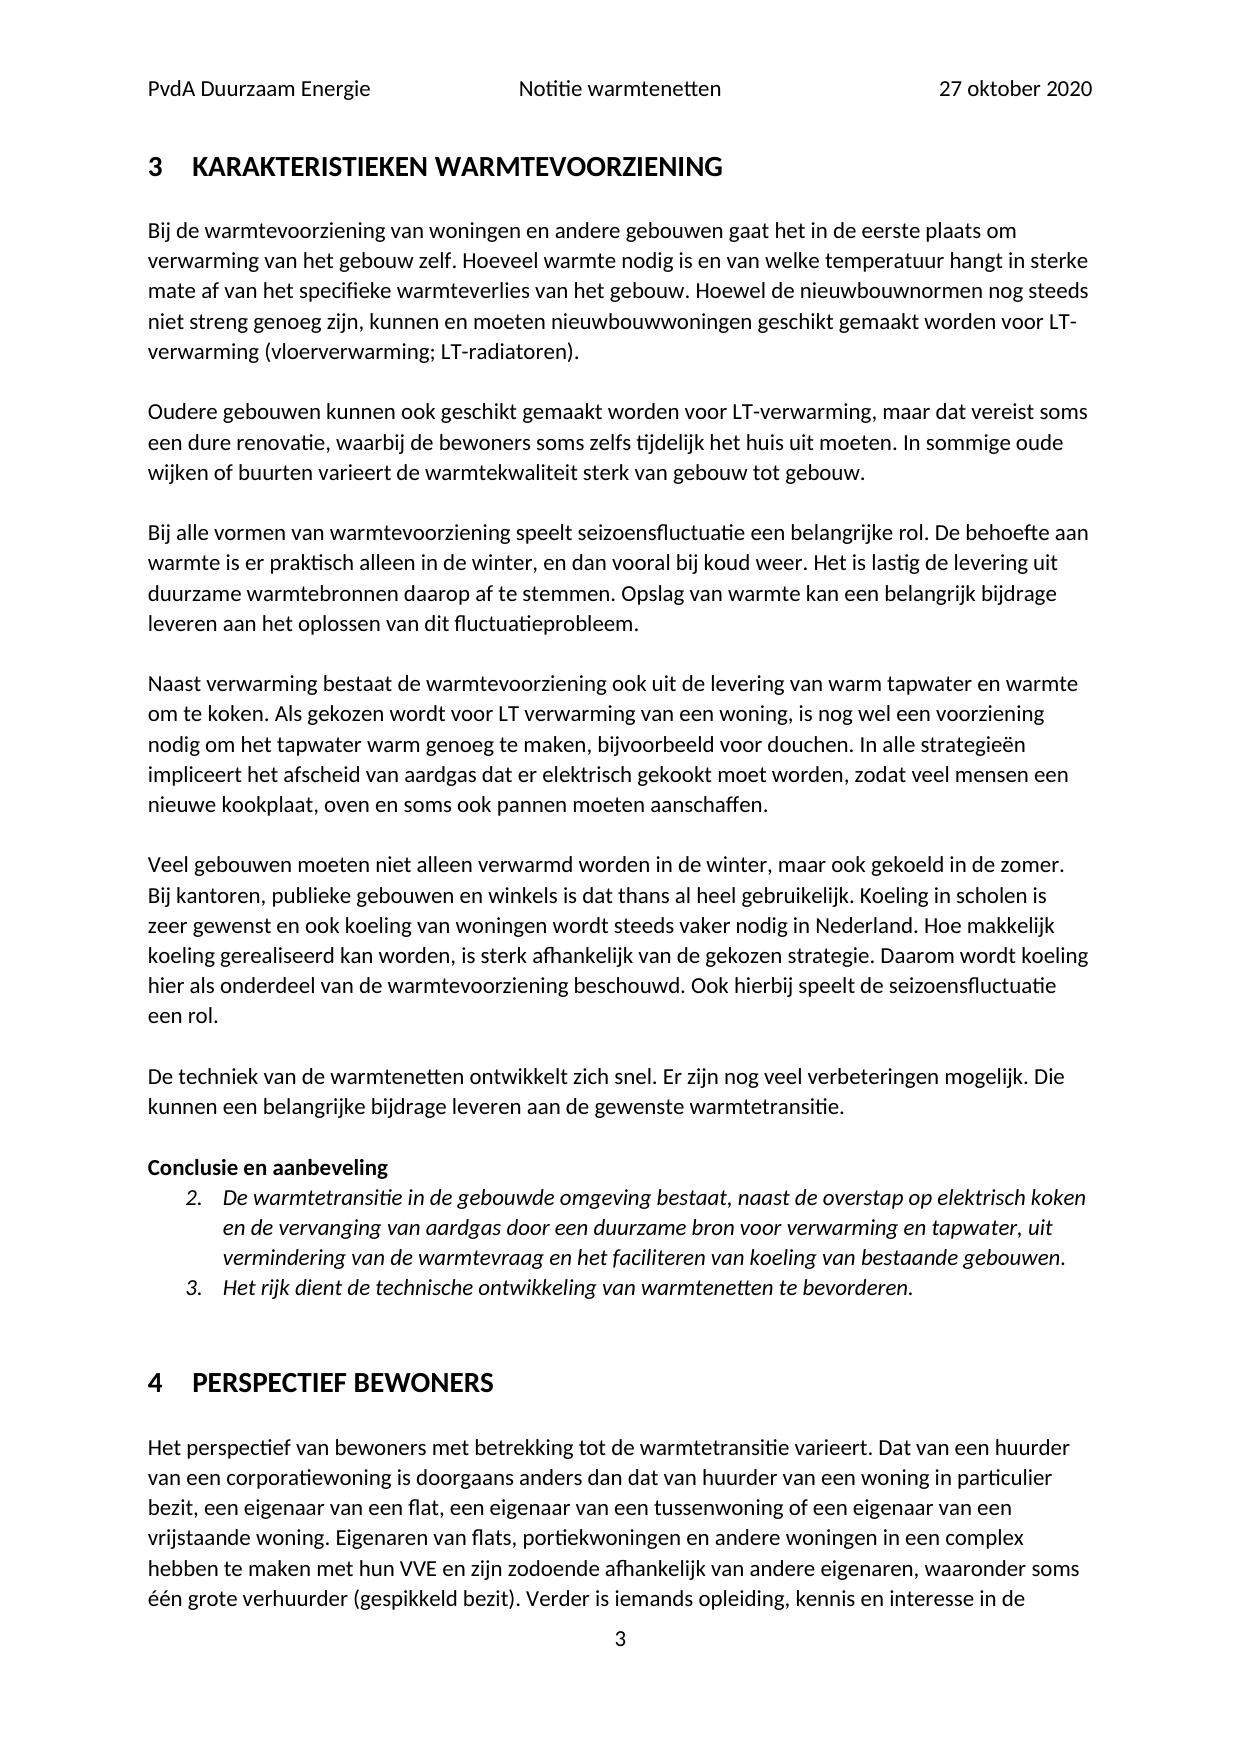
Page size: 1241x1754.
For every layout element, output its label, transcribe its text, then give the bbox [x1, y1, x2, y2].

list De warmtetransitie in de gebouwde omgeving bestaat, naast de overstap op elektrisch koken en de vervanging van aardgas door een duurzame bron voor verwarming en tapwater, uit vermindering van de warmtevraag en het faciliteren van koeling van bestaande gebouwen. [185, 1183, 1093, 1271]
text Veel gebouwen moeten niet alleen verwarmd worden in de winter, maar ook gekoeld in de zomer. Bij kantoren, publieke gebouwen en winkels is dat thans al heel gebruikelijk. Koeling in scholen is zeer gewenst en ook koeling van woningen wordt steeds vaker nodig in Nederland. Hoe makkelijk koeling gerealiseerd kan worden, is sterk afhankelijk van de gekozen strategie. Daarom wordt koeling hier als onderdeel van de warmtevoorziening beschouwd. Ook hierbij speelt de seizoensfluctuatie een rol. [148, 851, 1093, 1030]
list Het rijk dient de technische ontwikkeling van warmtenetten te bevorderen. [185, 1273, 1093, 1302]
text Bij alle vormen van warmtevoorziening speelt seizoensfluctuatie een belangrijke rol. De behoefte aan warmte is er praktisch alleen in de winter, en dan vooral bij koud weer. Het is lastig de levering uit duurzame warmtebronnen daarop af te stemmen. Opslag van warmte kan een belangrijk bijdrage leveren aan het oplossen van dit fluctuatieprobleem. [148, 518, 1093, 637]
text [148, 1433, 1093, 1612]
text Conclusie en aanbeveling [148, 1153, 1093, 1181]
text Oudere gebouwen kunnen ook geschikt gemaakt worden voor LT-verwarming, maar dat vereist soms een dure renovatie, waarbij de bewoners soms zelfs tijdelijk het huis uit moeten. In sommige oude wijken of buurten varieert de warmtekwaliteit sterk van gebouw tot gebouw. [148, 397, 1093, 486]
text 3 KARAKTERISTIEKEN WARMTEVOORZIENING [148, 148, 1093, 183]
text 4 PERSPECTIEF BEWONERS [148, 1364, 1093, 1400]
text Bij de warmtevoorziening van woningen en andere gebouwen gaat het in de eerste plaats om verwarming van het gebouw zelf. Hoeveel warmte nodig is en van welke temperatuur hangt in sterke mate af van het specifieke warmteverlies van het gebouw. Hoewel de nieuwbouwnormen nog steeds niet streng genoeg zijn, kunnen en moeten nieuwbouwwoningen geschikt gemaakt worden voor LT-verwarming (vloerverwarming; LT-radiatoren). [148, 216, 1093, 365]
text De techniek van de warmtenetten ontwikkelt zich snel. Er zijn nog veel verbeteringen mogelijk. Die kunnen een belangrijke bijdrage leveren aan de gewenste warmtetransitie. [148, 1062, 1093, 1120]
text Naast verwarming bestaat de warmtevoorziening ook uit de levering van warm tapwater en warmte om te koken. Als gekozen wordt voor LT verwarming van een woning, is nog wel een voorziening nodig om het tapwater warm genoeg te maken, bijvoorbeeld voor douchen. In alle strategieën impliceert het afscheid van aardgas dat er elektrisch gekookt moet worden, zodat veel mensen een nieuwe kookplaat, oven en soms ook pannen moeten aanschaffen. [148, 669, 1093, 818]
